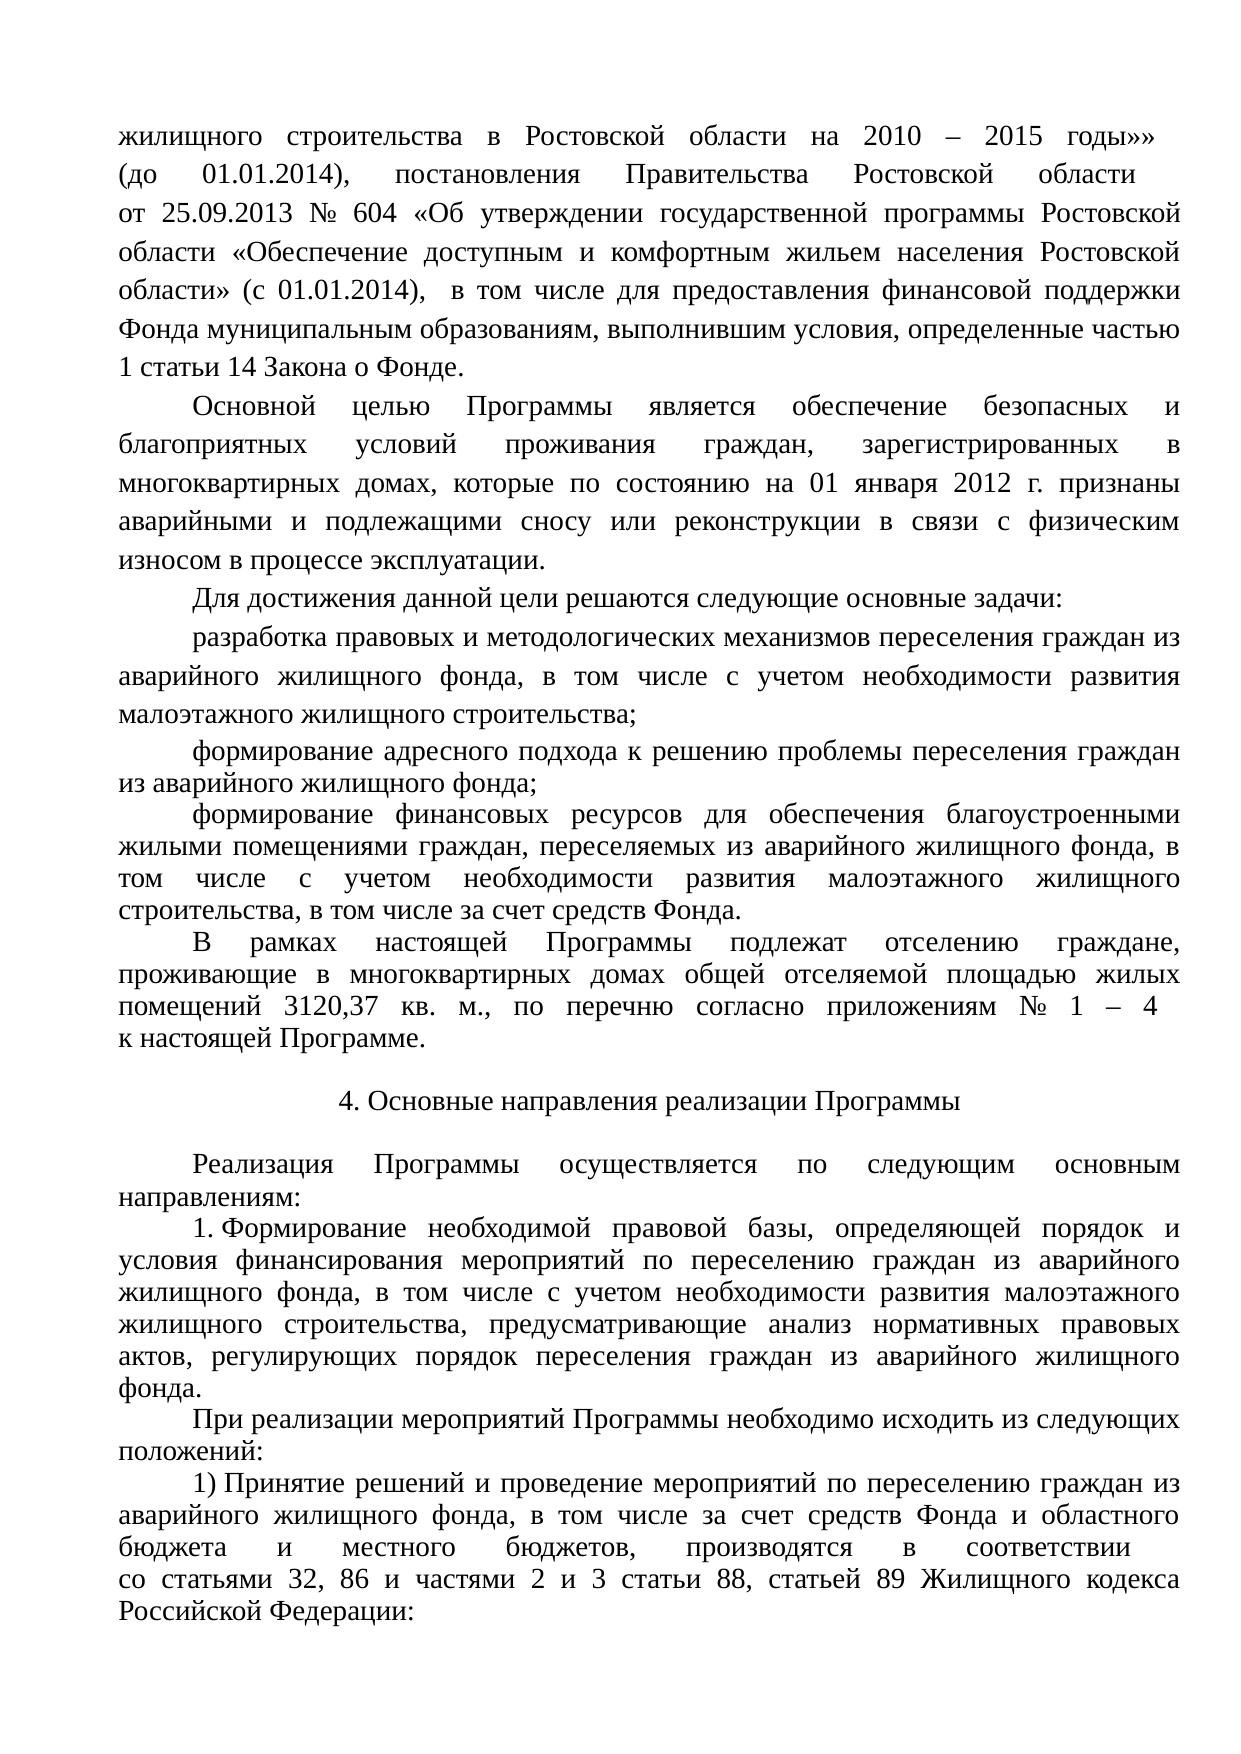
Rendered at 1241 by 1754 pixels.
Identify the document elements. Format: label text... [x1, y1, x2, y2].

text формирование финансовых ресурсов для обеспечения благоустроенными жилыми помещениями граждан, переселяемых из аварийного жилищного фонда, в том числе с учетом необходимости развития малоэтажного жилищного строительства, в том числе за счет средств Фонда. [118, 798, 1181, 926]
text формирование адресного подхода к решению проблемы переселения граждан из аварийного жилищного фонда; [118, 735, 1181, 798]
text В рамках настоящей Программы подлежат отселению граждане, проживающие в многоквартирных домах общей отселяемой площадью жилых помещений 3120,37 кв. м., по перечню согласно приложениям № 1 – 4 к настоящей Программе. [118, 926, 1181, 1053]
text 1. Формирование необходимой правовой базы, определяющей порядок и условия финансирования мероприятий по переселению граждан из аварийного жилищного фонда, в том числе с учетом необходимости развития малоэтажного жилищного строительства, предусматривающие анализ нормативных правовых актов, регулирующих порядок переселения граждан из аварийного жилищного фонда. [118, 1212, 1181, 1403]
text Основной целью Программы является обеспечение безопасных и благоприятных условий проживания граждан, зарегистрированных в многоквартирных домах, которые по состоянию на 01 января 2012 г. признаны аварийными и подлежащими сносу или реконструкции в связи с физическим износом в процессе эксплуатации. [118, 388, 1181, 576]
text При реализации мероприятий Программы необходимо исходить из следующих положений: [118, 1403, 1181, 1467]
text 1) Принятие решений и проведение мероприятий по переселению граждан из аварийного жилищного фонда, в том числе за счет средств Фонда и областного бюджета и местного бюджетов, производятся в соответствии со статьями 32, 86 и частями 2 и 3 статьи 88, статьей 89 Жилищного кодекса Российской Федерации: [118, 1467, 1181, 1626]
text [118, 118, 1181, 383]
text разработка правовых и методологических механизмов переселения граждан из аварийного жилищного фонда, в том числе с учетом необходимости развития малоэтажного жилищного строительства; [118, 619, 1181, 730]
text Реализация Программы осуществляется по следующим основным направлениям: [118, 1148, 1181, 1212]
text Для достижения данной цели решаются следующие основные задачи: [118, 581, 1181, 614]
text 4. Основные направления реализации Программы [118, 1085, 1181, 1117]
